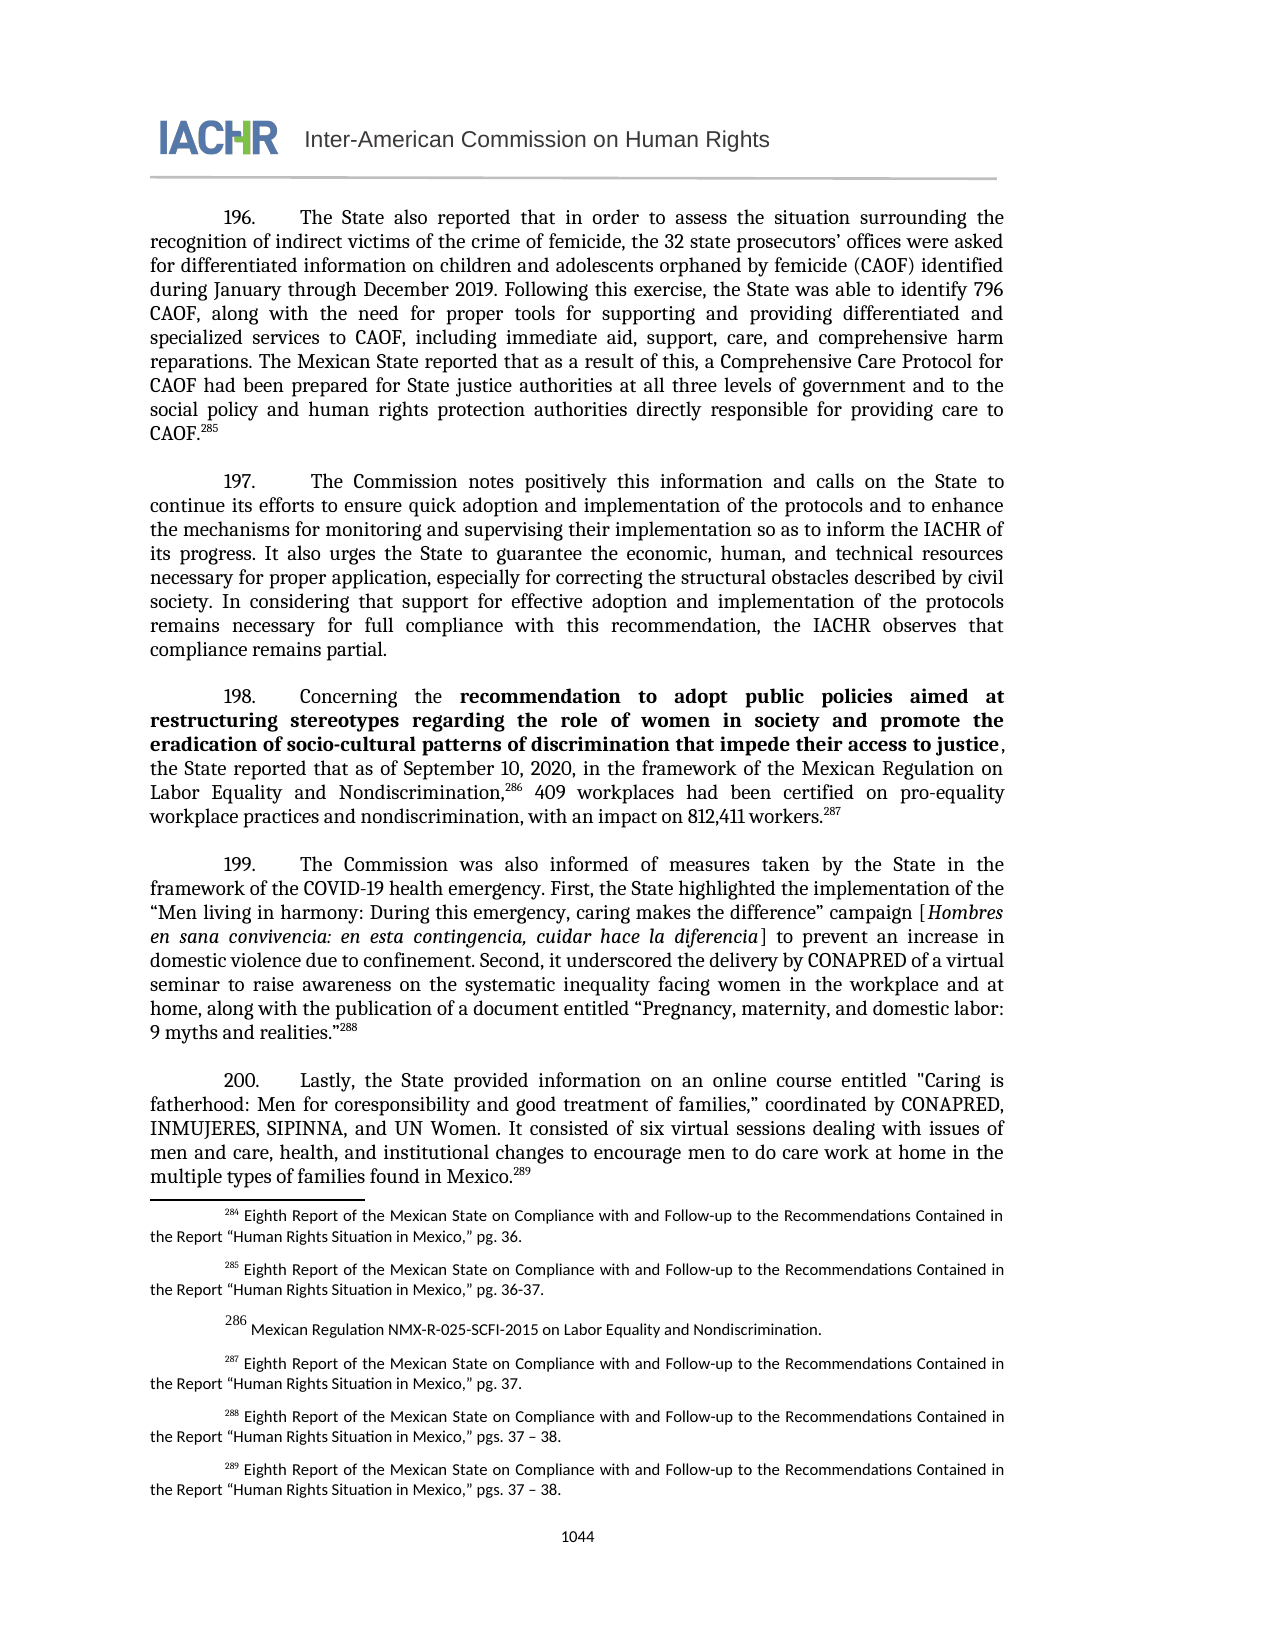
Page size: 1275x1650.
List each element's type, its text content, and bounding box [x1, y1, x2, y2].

list The State also reported that in order to assess the situation surrounding the recognition of indirect victims of the crime of femicide, the 32 state prosecutors’ offices were asked for differentiated information on children and adolescents orphaned by femicide (CAOF) identified during January through December 2019. Following this exercise, the State was able to identify 796 CAOF, along with the need for proper tools for supporting and providing differentiated and specialized services to CAOF, including immediate aid, support, care, and comprehensive harm reparations. The Mexican State reported that as a result of this, a Comprehensive Care Protocol for CAOF had been prepared for State justice authorities at all three levels of government and to the social policy and human rights protection authorities directly responsible for providing care to CAOF. [150, 206, 1005, 446]
list The Commission notes positively this information and calls on the State to continue its efforts to ensure quick adoption and implementation of the protocols and to enhance the mechanisms for monitoring and supervising their implementation so as to inform the IACHR of its progress. It also urges the State to guarantee the economic, human, and technical resources necessary for proper application, especially for correcting the structural obstacles described by civil society. In considering that support for effective adoption and implementation of the protocols remains necessary for full compliance with this recommendation, the IACHR observes that compliance remains partial. [150, 469, 1005, 661]
list Lastly, the State provided information on an online course entitled "Caring is fatherhood: Men for coresponsibility and good treatment of families,” coordinated by CONAPRED, INMUJERES, SIPINNA, and UN Women. It consisted of six virtual sessions dealing with issues of men and care, health, and institutional changes to encourage men to do care work at home in the multiple types of families found in Mexico. [150, 1068, 1005, 1188]
list The Commission was also informed of measures taken by the State in the framework of the COVID-19 health emergency. First, the State highlighted the implementation of the “Men living in harmony: During this emergency, caring makes the difference” campaign [Hombres en sana convivencia: en esta contingencia, cuidar hace la diferencia] to prevent an increase in domestic violence due to confinement. Second, it underscored the delivery by CONAPRED of a virtual seminar to raise awareness on the systematic inequality facing women in the workplace and at home, along with the publication of a document entitled “Pregnancy, maternity, and domestic labor: 9 myths and realities.” [150, 853, 1005, 1044]
picture [150, 110, 283, 166]
list Concerning the recommendation to adopt public policies aimed at restructuring stereotypes regarding the role of women in society and promote the eradication of socio-cultural patterns of discrimination that impede their access to justice, the State reported that as of September 10, 2020, in the framework of the Mexican Regulation on Labor Equality and Nondiscrimination, 409 workplaces had been certified on pro-equality workplace practices and nondiscrimination, with an impact on 812,411 workers. [150, 685, 1005, 829]
